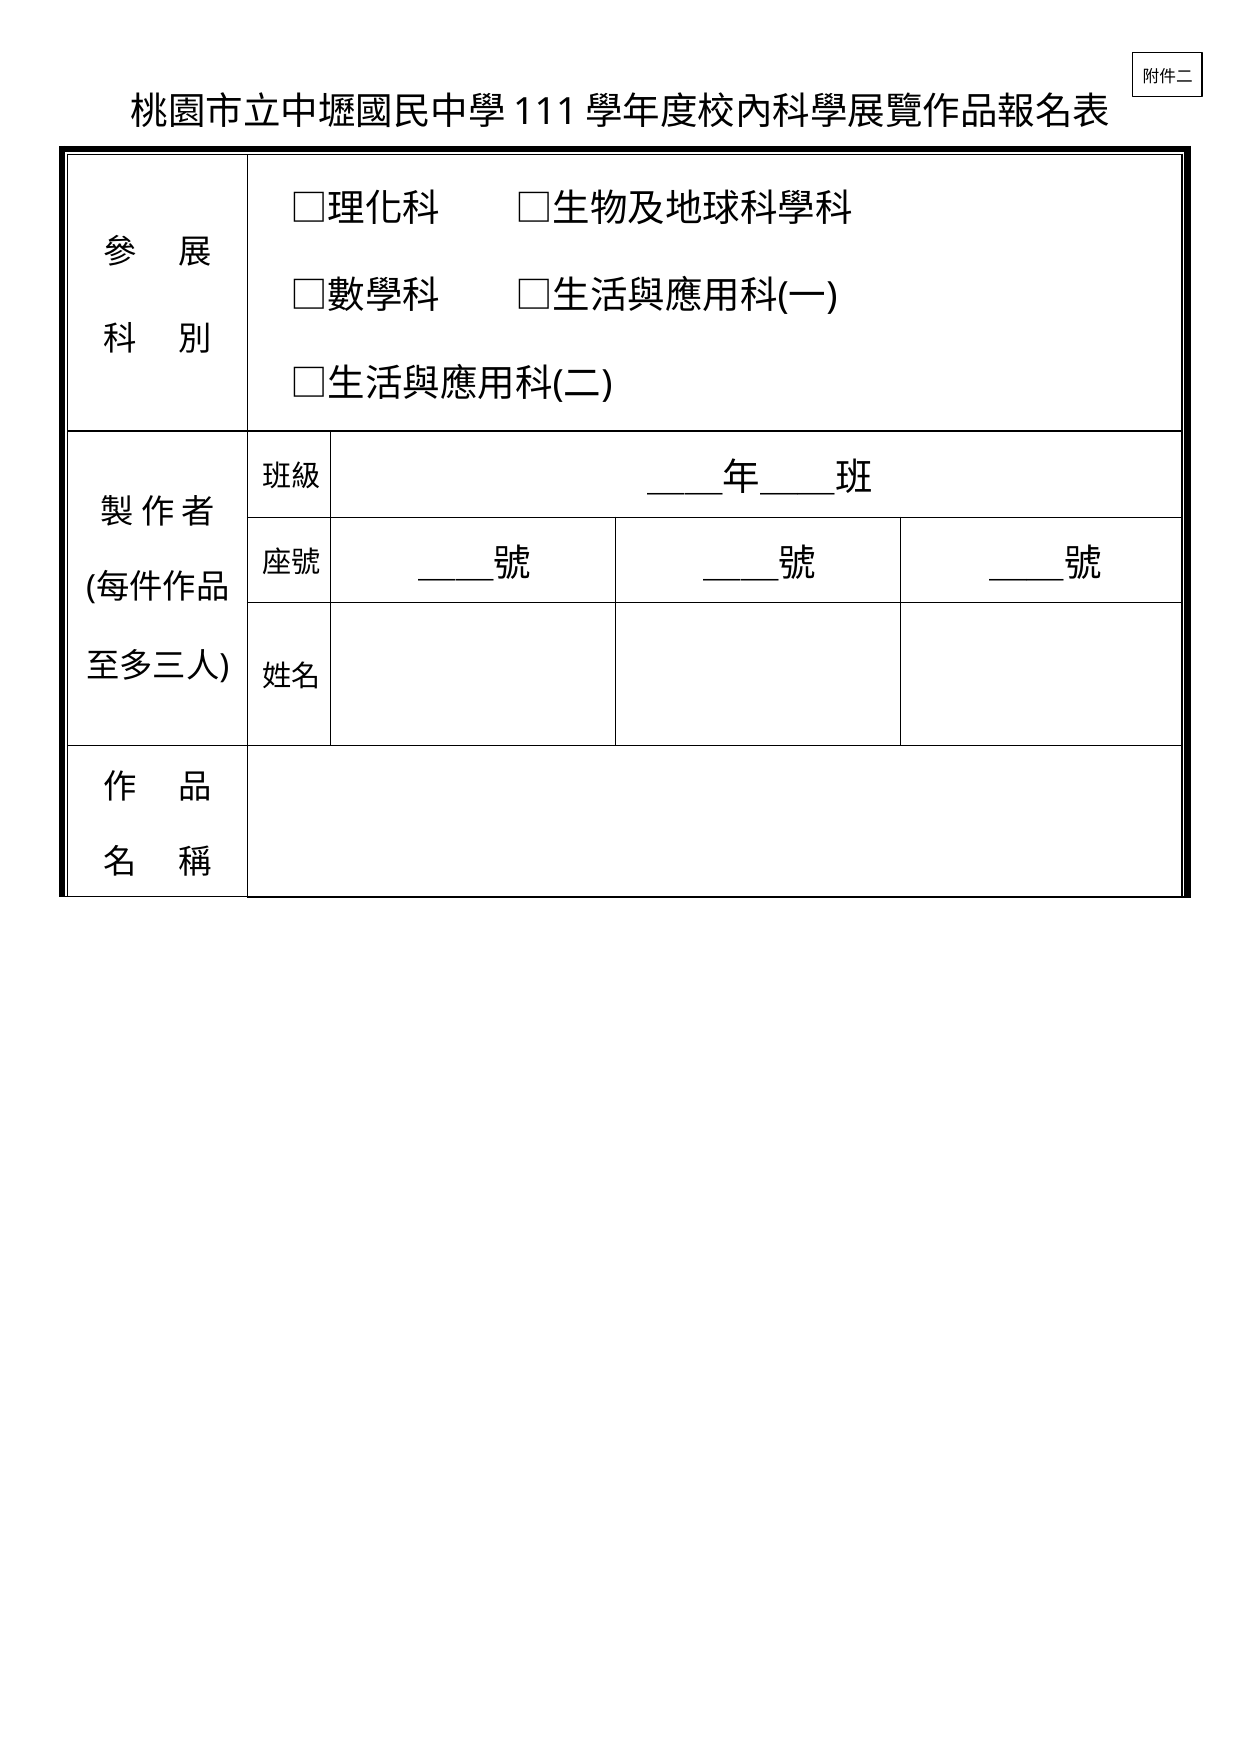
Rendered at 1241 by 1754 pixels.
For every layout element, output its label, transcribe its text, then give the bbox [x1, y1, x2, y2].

text 桃園市立中壢國民中學111學年度校內科學展覽作品報名表 [59, 71, 1181, 146]
table_header 參 展 科 別 [68, 155, 247, 430]
table_cell [901, 603, 1181, 744]
table_cell ＿＿年＿＿班 [331, 432, 1181, 517]
table_cell [616, 603, 900, 744]
table_cell 座號 [248, 518, 330, 602]
table_cell 作 品 名 稱 [68, 746, 247, 896]
table_cell 姓名 [248, 603, 330, 744]
table_cell ＿＿號 [901, 518, 1181, 602]
table_cell [331, 603, 615, 744]
table_cell 班級 [248, 432, 330, 517]
table_cell ＿＿號 [616, 518, 900, 602]
table_cell ＿＿號 [331, 518, 615, 602]
table_header □理化科 □生物及地球科學科 □數學科 □生活與應用科(一) □生活與應用科(二) [248, 155, 1181, 430]
table_cell [248, 746, 1181, 896]
table_cell 製 作 者 (每件作品 至多三人) [68, 432, 247, 744]
